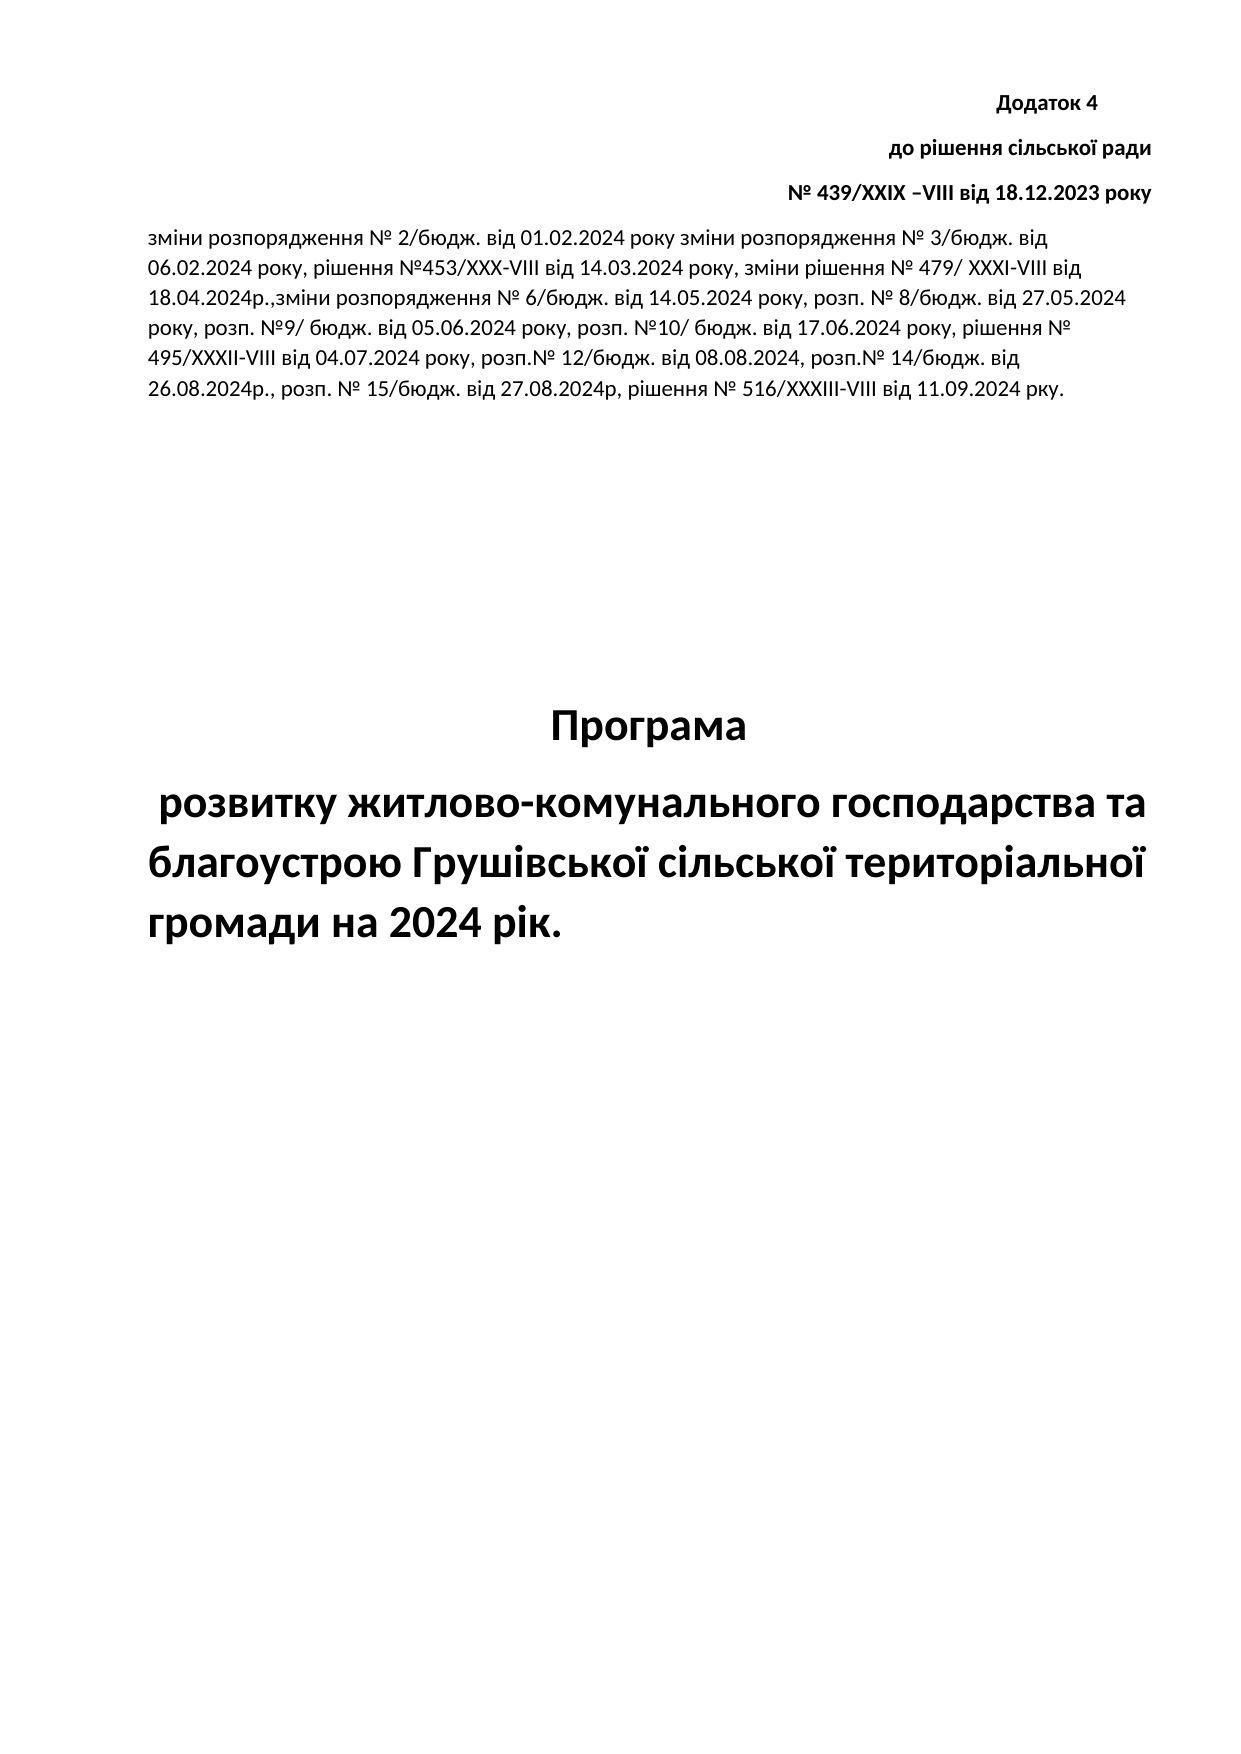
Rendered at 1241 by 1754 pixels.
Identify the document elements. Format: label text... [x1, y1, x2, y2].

text зміни розпорядження № 2/бюдж. від 01.02.2024 року зміни розпорядження № 3/бюдж. від 06.02.2024 року, рішення №453/XXX-VIII від 14.03.2024 року, зміни рішення № 479/ XXXI-VIII від 18.04.2024р.,зміни розпорядження № 6/бюдж. від 14.05.2024 року, розп. № 8/бюдж. від 27.05.2024 року, розп. №9/ бюдж. від 05.06.2024 року, розп. №10/ бюдж. від 17.06.2024 року, рішення № 495/XXXII-VIII від 04.07.2024 року, розп.№ 12/бюдж. від 08.08.2024, розп.№ 14/бюдж. від 26.08.2024р., розп. № 15/бюдж. від 27.08.2024р, рішення № 516/XXXIII-VIII від 11.09.2024 рку. [148, 223, 1152, 402]
text Програма [148, 696, 1152, 751]
text до рішення сільської ради [679, 133, 1152, 161]
text розвитку житлово-комунального господарства та благоустрою Грушівської сільської територіальної громади на 2024 рік. [148, 772, 1152, 949]
text № 439/XXIX –VIII від 18.12.2023 року [679, 178, 1152, 206]
text Додаток 4 [148, 88, 1152, 117]
